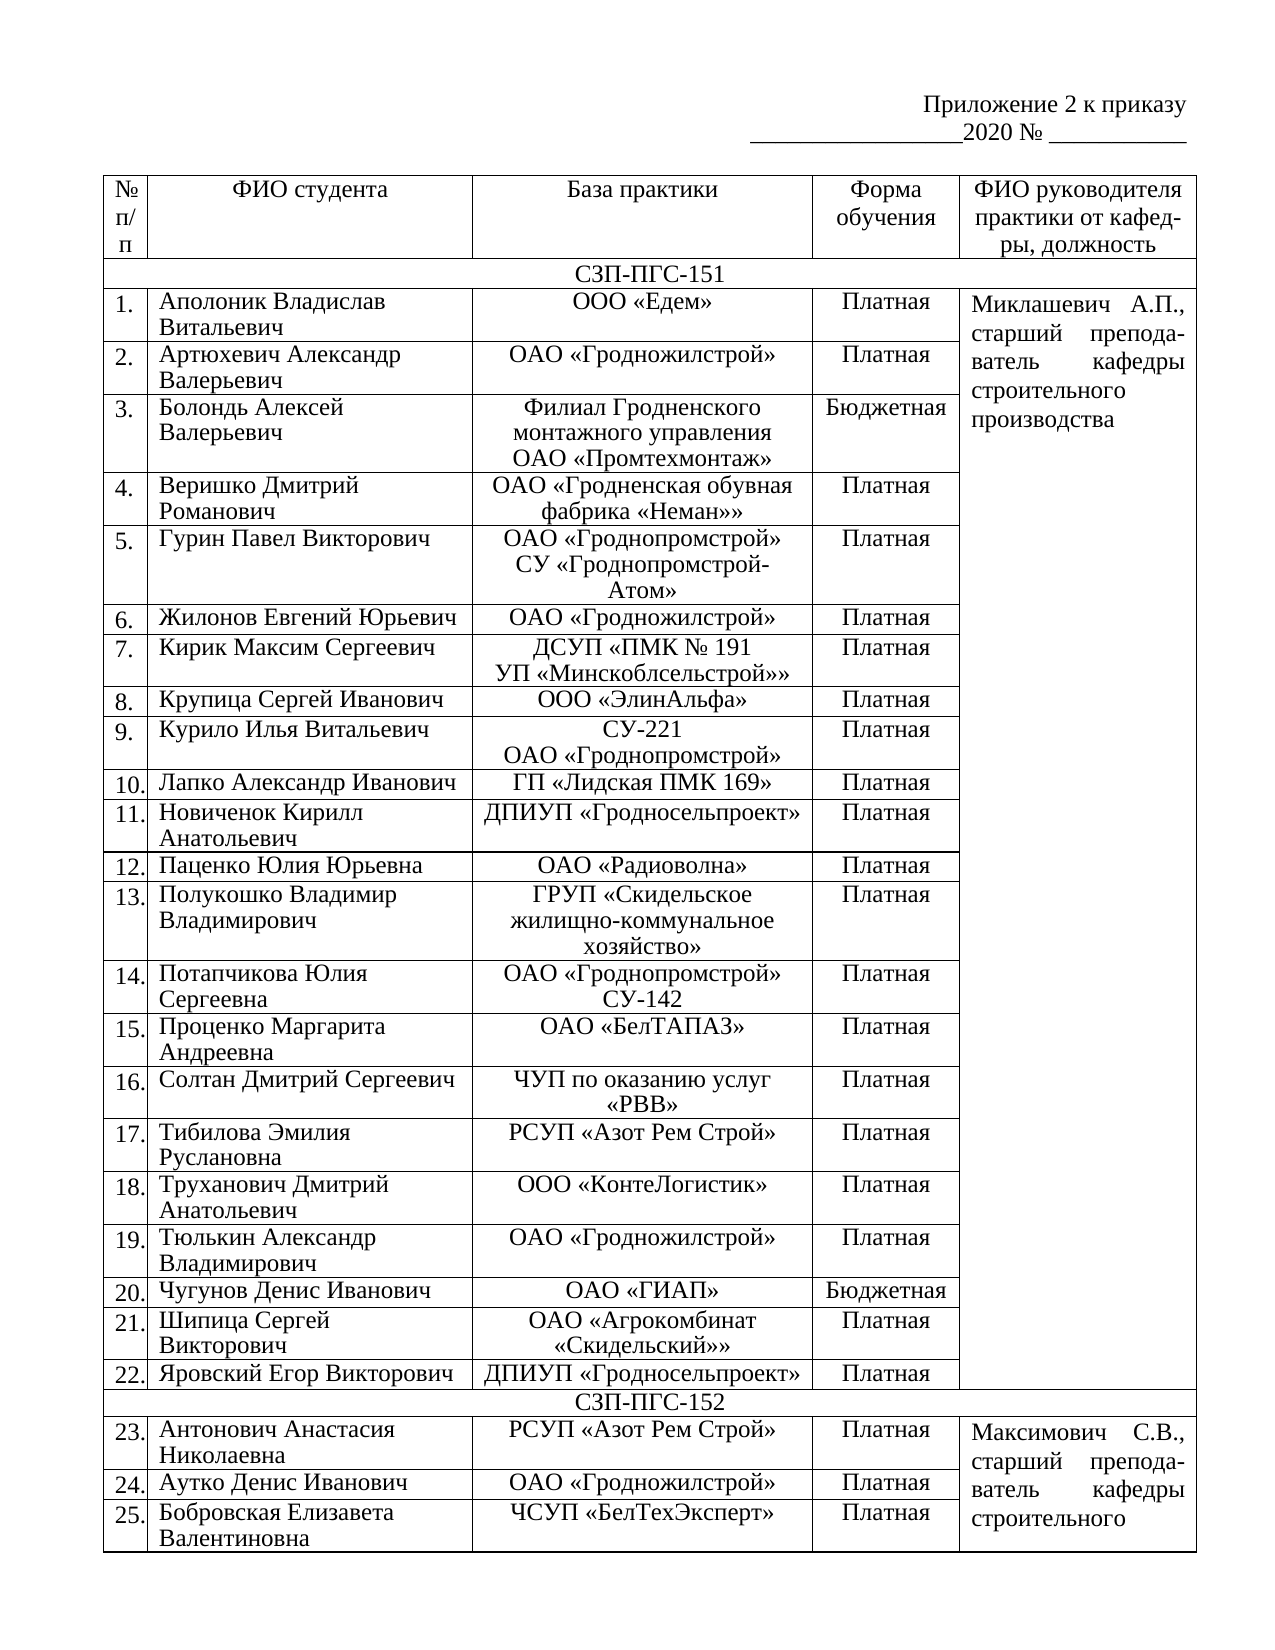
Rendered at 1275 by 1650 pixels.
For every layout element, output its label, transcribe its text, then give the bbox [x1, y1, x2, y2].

table_cell Бюджетная [813, 1278, 959, 1307]
table_cell [104, 853, 147, 881]
table_cell Платная [813, 800, 959, 851]
table_cell Платная [813, 687, 959, 716]
table_cell Максимович С.В., старший препода-ватель кафедры строительного производства [960, 1417, 1196, 1551]
table_cell [104, 1172, 147, 1224]
table_cell ОАО «Гродножилстрой» [473, 605, 812, 633]
table_cell СЗП-ПГС-152 [104, 1390, 1196, 1416]
table_cell ОАО «Радиоволна» [473, 853, 812, 881]
table_cell Веришко Дмитрий Романович [148, 473, 472, 525]
table_cell СЗП-ПГС-151 [104, 259, 1196, 288]
table_cell ОАО «Гродножилстрой» [473, 1470, 812, 1499]
table_cell Платная [813, 853, 959, 881]
table_cell Аутко Денис Иванович [148, 1470, 472, 1499]
table_cell Платная [813, 526, 959, 604]
table_cell Платная [813, 770, 959, 798]
table_cell Болондь Алексей Валерьевич [148, 395, 472, 472]
table_cell [104, 473, 147, 525]
table_cell Крупица Сергей Иванович [148, 687, 472, 716]
table_header Форма обучения [813, 176, 959, 258]
table_cell Потапчикова Юлия Сергеевна [148, 961, 472, 1013]
table_cell ЧСУП «БелТехЭксперт» [473, 1500, 812, 1551]
table_cell Труханович Дмитрий Анатольевич [148, 1172, 472, 1224]
table_cell Новиченок Кирилл Анатольевич [148, 800, 472, 851]
table_cell [104, 526, 147, 604]
table_cell ОАО «БелТАПАЗ» [473, 1014, 812, 1066]
table_cell ОАО «Гроднопромстрой» СУ-142 [473, 961, 812, 1013]
table_cell Кирик Максим Сергеевич [148, 635, 472, 686]
table_cell Аполоник Владислав Витальевич [148, 289, 472, 341]
table_cell [104, 687, 147, 716]
table_header ФИО студента [148, 176, 472, 258]
table_cell [104, 1360, 147, 1389]
table_cell [104, 635, 147, 686]
table_cell ДСУП «ПМК № 191 УП «Минскоблсельстрой»» [473, 635, 812, 686]
table_cell [104, 770, 147, 798]
table_cell ГРУП «Скидельское жилищно-коммунальное хозяйство» [473, 882, 812, 960]
table_cell ГП «Лидская ПМК 169» [473, 770, 812, 798]
table_cell Платная [813, 1360, 959, 1389]
table_cell Платная [813, 1014, 959, 1066]
table_cell РСУП «Азот Рем Строй» [473, 1119, 812, 1171]
table_cell ОАО «ГИАП» [473, 1278, 812, 1307]
table_cell Платная [813, 1225, 959, 1277]
table_cell Бобровская Елизавета Валентиновна [148, 1500, 472, 1551]
table_cell Платная [813, 1500, 959, 1551]
table_cell [104, 1225, 147, 1277]
table_cell Жилонов Евгений Юрьевич [148, 605, 472, 633]
table_cell ОАО «Гродножилстрой» [473, 342, 812, 393]
table_cell Филиал Гродненского монтажного управления ОАО «Промтехмонтаж» [473, 395, 812, 472]
table_cell Платная [813, 1067, 959, 1118]
table_cell [104, 289, 147, 341]
table_cell Миклашевич А.П., старший препода-ватель кафедры строительного производства [960, 289, 1196, 1389]
table_cell Платная [813, 1119, 959, 1171]
table_cell РСУП «Азот Рем Строй» [473, 1417, 812, 1469]
table_cell Проценко Маргарита Андреевна [148, 1014, 472, 1066]
table_cell [104, 717, 147, 769]
table_cell Курило Илья Витальевич [148, 717, 472, 769]
table_cell Тибилова Эмилия Руслановна [148, 1119, 472, 1171]
table_cell ООО «Едем» [473, 289, 812, 341]
table_cell [104, 342, 147, 393]
table_cell [104, 1500, 147, 1551]
table_cell [104, 1417, 147, 1469]
table_cell Платная [813, 342, 959, 393]
table_cell [104, 1308, 147, 1359]
table_cell Паценко Юлия Юрьевна [148, 853, 472, 881]
table_cell [104, 605, 147, 633]
table_cell ООО «КонтеЛогистик» [473, 1172, 812, 1224]
table_cell [104, 395, 147, 472]
text Приложение 2 к приказу [148, 89, 1186, 117]
table_cell Платная [813, 1417, 959, 1469]
table_cell Тюлькин Александр Владимирович [148, 1225, 472, 1277]
table_cell Платная [813, 882, 959, 960]
table_cell Платная [813, 635, 959, 686]
table_cell СУ-221 ОАО «Гроднопромстрой» [473, 717, 812, 769]
table_cell [104, 961, 147, 1013]
table_cell Антонович Анастасия Николаевна [148, 1417, 472, 1469]
table_cell Лапко Александр Иванович [148, 770, 472, 798]
table_cell ЧУП по оказанию услуг «РВВ» [473, 1067, 812, 1118]
table_cell Полукошко Владимир Владимирович [148, 882, 472, 960]
table_cell Платная [813, 289, 959, 341]
text _________________2020 № ___________ [148, 117, 1186, 146]
table_cell ДПИУП «Гродносельпроект» [473, 800, 812, 851]
table_cell Платная [813, 605, 959, 633]
table_header База практики [473, 176, 812, 258]
table_cell Платная [813, 1308, 959, 1359]
table_cell ОАО «Агрокомбинат «Скидельский»» [473, 1308, 812, 1359]
table_cell Шипица Сергей Викторович [148, 1308, 472, 1359]
table_cell [104, 882, 147, 960]
table_cell Яровский Егор Викторович [148, 1360, 472, 1389]
table_cell [104, 1470, 147, 1499]
table_cell Гурин Павел Викторович [148, 526, 472, 604]
table_cell [104, 1067, 147, 1118]
table_cell Платная [813, 1172, 959, 1224]
table_header ФИО руководителя практики от кафед-ры, должность [960, 176, 1196, 258]
table_cell ООО «ЭлинАльфа» [473, 687, 812, 716]
table_cell Чугунов Денис Иванович [148, 1278, 472, 1307]
table_cell Платная [813, 961, 959, 1013]
table_cell Артюхевич Александр Валерьевич [148, 342, 472, 393]
table_cell [104, 800, 147, 851]
table_cell ОАО «Гродножилстрой» [473, 1225, 812, 1277]
table_cell ОАО «Гроднопромстрой» СУ «Гроднопромстрой-Атом» [473, 526, 812, 604]
table_cell Платная [813, 473, 959, 525]
table_cell [104, 1014, 147, 1066]
table_cell Платная [813, 1470, 959, 1499]
table_header №п/п [104, 176, 147, 258]
table_cell Платная [813, 717, 959, 769]
table_cell [104, 1278, 147, 1307]
table_cell [104, 1119, 147, 1171]
table_cell Бюджетная [813, 395, 959, 472]
table_cell Солтан Дмитрий Сергеевич [148, 1067, 472, 1118]
table_cell ДПИУП «Гродносельпроект» [473, 1360, 812, 1389]
table_cell ОАО «Гродненская обувная фабрика «Неман»» [473, 473, 812, 525]
